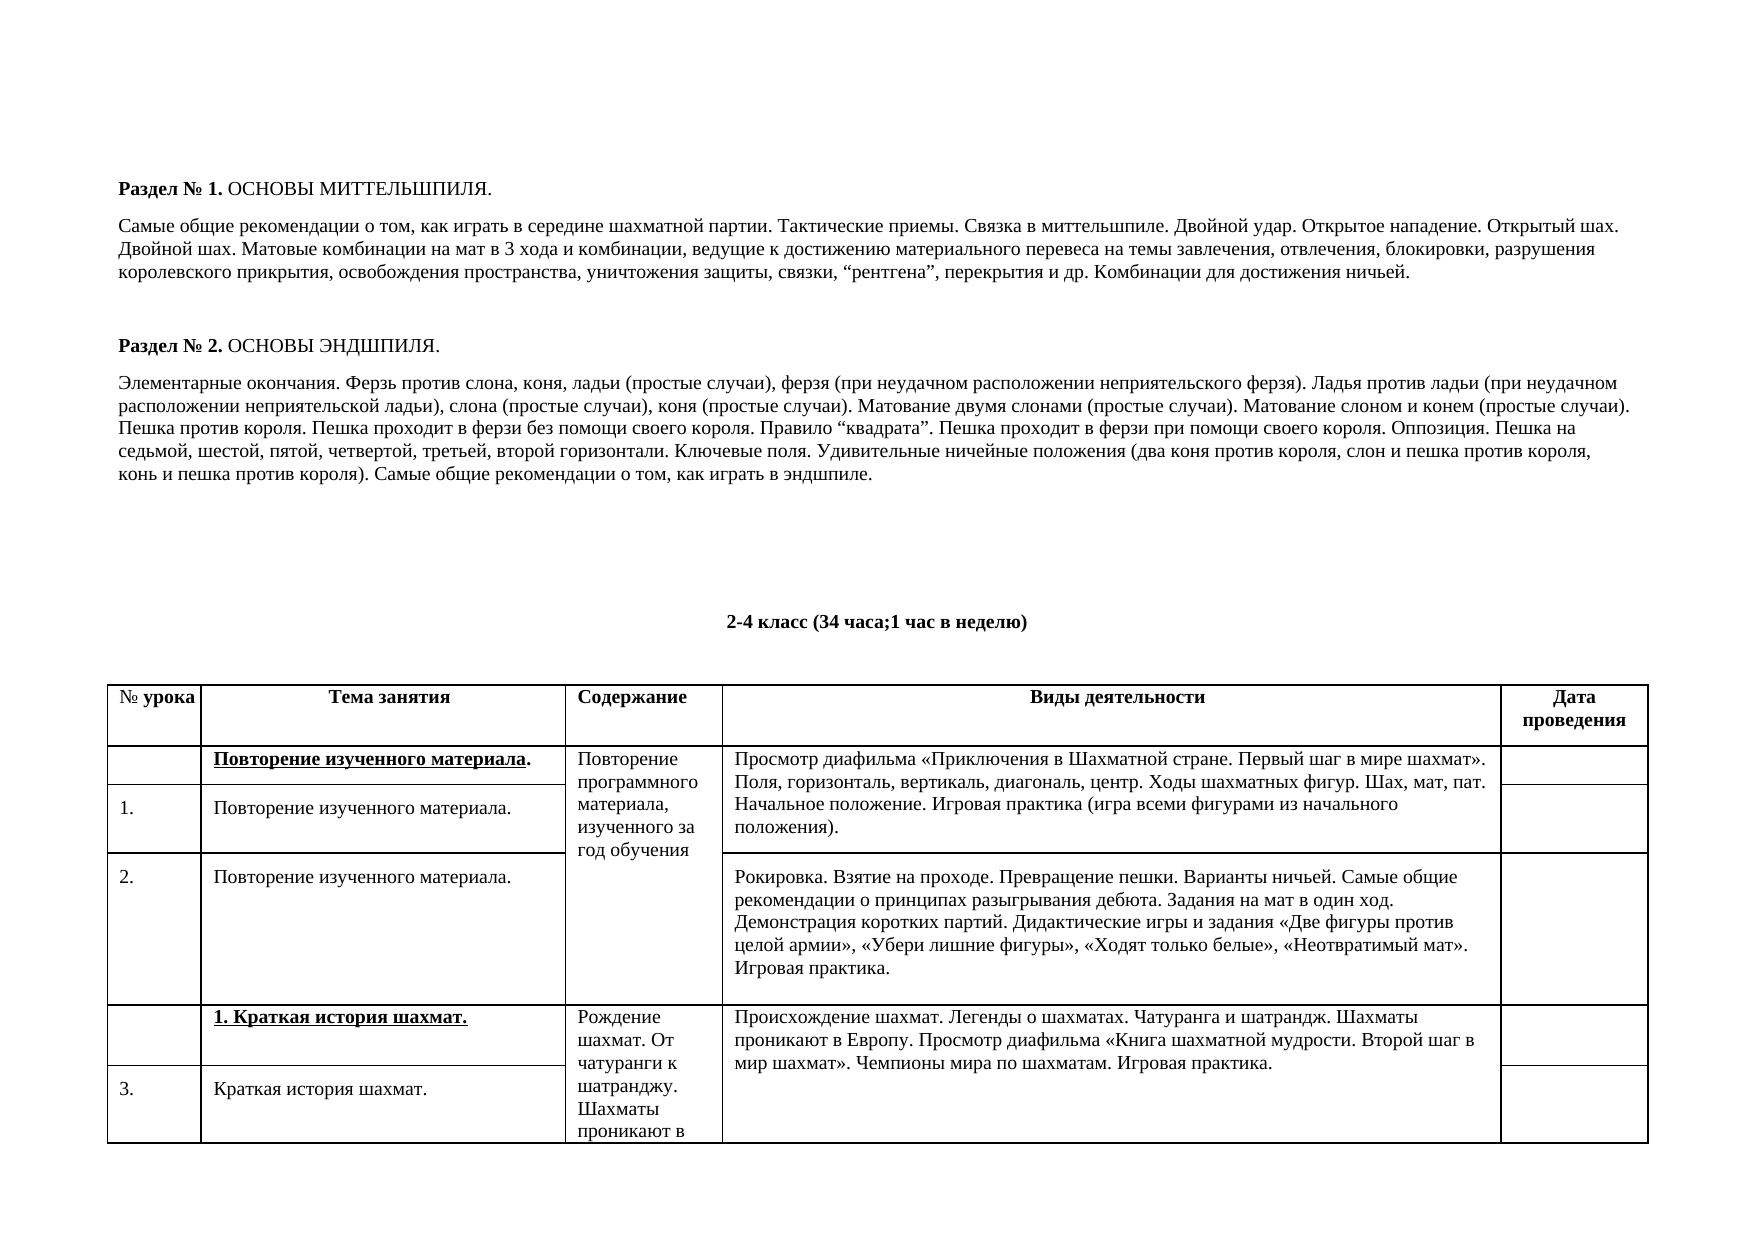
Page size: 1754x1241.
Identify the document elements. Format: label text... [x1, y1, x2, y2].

text Элементарные окончания. Ферзь против слона, коня, ладьи (простые случаи), ферзя (при неудачном расположении неприятельского ферзя). Ладья против ладьи (при неудачном расположении неприятельской ладьи), слона (простые случаи), коня (простые случаи). Матование двумя слонами (простые случаи). Матование слоном и конем (простые случаи). Пешка против короля. Пешка проходит в ферзи без помощи своего короля. Правило “квадрата”. Пешка проходит в ферзи при помощи своего короля. Оппозиция. Пешка на седьмой, шестой, пятой, четвертой, третьей, второй горизонтали. Ключевые поля. Удивительные ничейные положения (два коня против короля, слон и пешка против короля, конь и пешка против короля). Самые общие рекомендации о том, как играть в эндшпиле. [118, 371, 1636, 485]
table_cell [1502, 1006, 1647, 1065]
table_cell Повторение программного материала, изученного за год обучения [566, 747, 722, 1004]
table_header № урока [108, 686, 200, 745]
table_cell [108, 1006, 200, 1065]
table_cell Рождение шахмат. От чатуранги к шатранджу. Шахматы проникают в Европу. Чемпионы мира по шахматам. [566, 1006, 722, 1142]
table_cell 3. [108, 1066, 200, 1142]
table_cell Происхождение шахмат. Легенды о шахматах. Чатуранга и шатрандж. Шахматы проникают в Европу. Просмотр диафильма «Книга шахматной мудрости. Второй шаг в мир шахмат». Чемпионы мира по шахматам. Игровая практика. [723, 1006, 1500, 1142]
table_cell Повторение изученного материала. [202, 785, 565, 852]
text 2-4 класс (34 часа;1 час в неделю) [118, 610, 1636, 633]
table_cell Просмотр диафильма «Приключения в Шахматной стране. Первый шаг в мире шахмат». Поля, горизонталь, вертикаль, диагональ, центр. Ходы шахматных фигур. Шах, мат, пат. Начальное положение. Игровая практика (игра всеми фигурами из начального положения). [723, 747, 1500, 852]
table_cell 1. Краткая история шахмат. [202, 1006, 565, 1065]
table_header Тема занятия [202, 686, 565, 745]
table_cell [1502, 854, 1647, 1004]
table_cell Рокировка. Взятие на проходе. Превращение пешки. Варианты ничьей. Самые общие рекомендации о принципах разыгрывания дебюта. Задания на мат в один ход. Демонстрация коротких партий. Дидактические игры и задания «Две фигуры против целой армии», «Убери лишние фигуры», «Ходят только белые», «Неотвратимый мат». Игровая практика. [723, 854, 1500, 1004]
table_cell [1502, 747, 1647, 784]
table_cell [1502, 1066, 1647, 1142]
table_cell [202, 1066, 565, 1142]
table_header Содержание [566, 686, 722, 745]
table_header Дата проведения [1502, 686, 1647, 745]
table_cell 2. [108, 854, 200, 1004]
table_cell [1502, 785, 1647, 852]
table_cell [108, 747, 200, 784]
text Раздел № 2. ОСНОВЫ ЭНДШПИЛЯ. [118, 334, 1636, 357]
text Раздел № 1. ОСНОВЫ МИТТЕЛЬШПИЛЯ. [118, 177, 1636, 200]
table_header Виды деятельности [723, 686, 1500, 745]
table_cell 1. [108, 785, 200, 852]
table_cell Повторение изученного материала. [202, 854, 565, 1004]
text Самые общие рекомендации о том, как играть в середине шахматной партии. Тактические приемы. Связка в миттельшпиле. Двойной удар. Открытое нападение. Открытый шах. Двойной шах. Матовые комбинации на мат в 3 хода и комбинации, ведущие к достижению материального перевеса на темы завлечения, отвлечения, блокировки, разрушения королевского прикрытия, освобождения пространства, уничтожения защиты, связки, “рентгена”, перекрытия и др. Комбинации для достижения ничьей. [118, 214, 1636, 283]
table_cell Повторение изученного материала. [202, 747, 565, 784]
